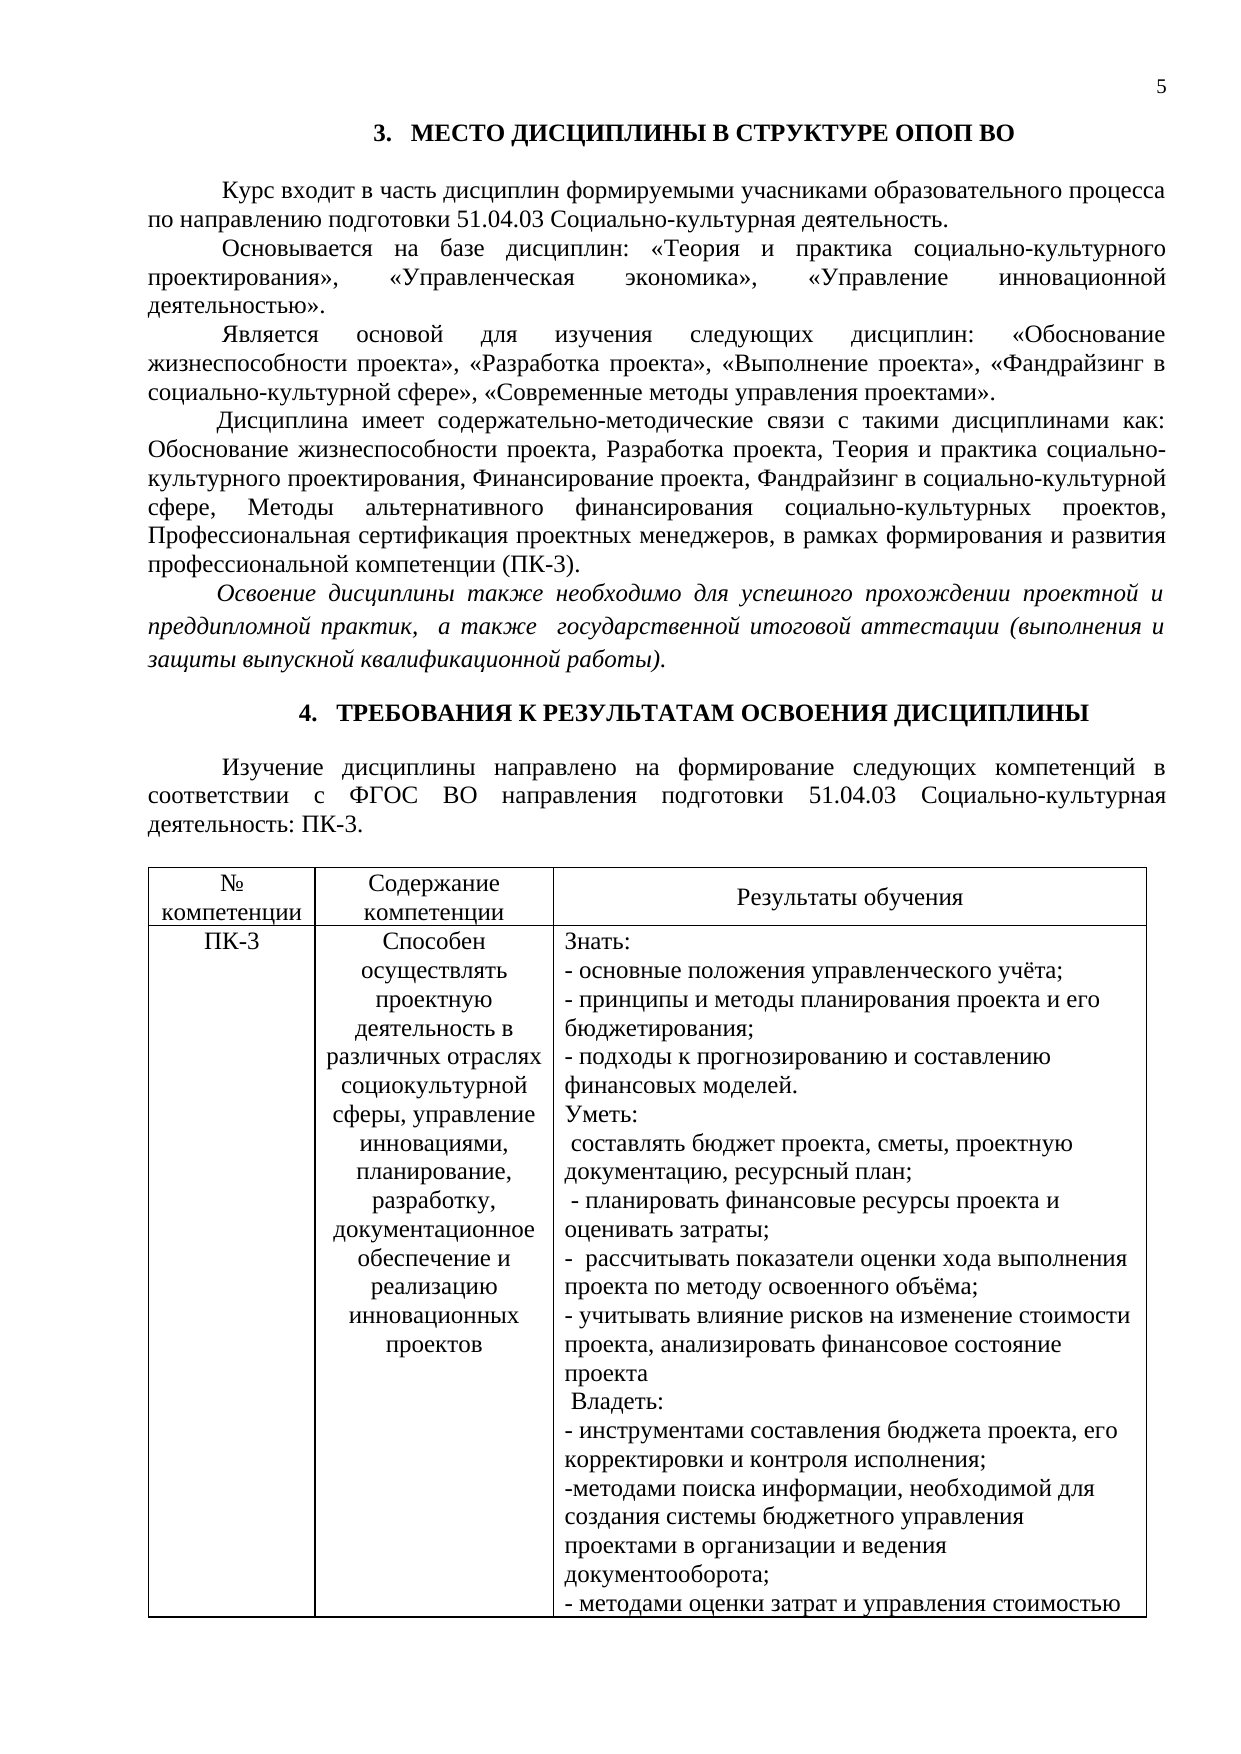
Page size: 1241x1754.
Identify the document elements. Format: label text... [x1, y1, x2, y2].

list МЕСТО ДИСЦИПЛИНЫ В СТРУКТУРЕ ОПОП ВО [222, 118, 1167, 147]
table_cell ПК-3 [149, 926, 314, 1616]
table_header Содержание компетенции [316, 868, 553, 925]
text Изучение дисциплины направлено на формирование следующих компетенций в соответствии с ФГОС ВО направления подготовки 51.04.03 Социально-культурная деятельность: ПК-3. [148, 752, 1166, 838]
text Дисциплина имеет содержательно-методические связи с такими дисциплинами как: Обоснование жизнеспособности проекта, Разработка проекта, Теория и практика социально-культурного проектирования, Финансирование проекта, Фандрайзинг в социально-культурной сфере, Методы альтернативного финансирования социально-культурных проектов, Профессиональная сертификация проектных менеджеров, в рамках формирования и развития профессиональной компетенции (ПК-3). [148, 406, 1166, 578]
text Является основой для изучения следующих дисциплин: «Обоснование жизнеспособности проекта», «Разработка проекта», «Выполнение проекта», «Фандрайзинг в социально-культурной сфере», «Современные методы управления проектами». [148, 319, 1166, 406]
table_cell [554, 926, 1146, 1616]
text Освоение дисциплины также необходимо для успешного прохождении проектной и преддипломной практик, а также государственной итоговой аттестации (выполнения и защиты выпускной квалификационной работы). [148, 578, 1166, 673]
list ТРЕБОВАНИЯ К РЕЗУЛЬТАТАМ ОСВОЕНИЯ ДИСЦИПЛИНЫ [222, 698, 1166, 727]
table_header № компетенции [149, 868, 314, 925]
text Курс входит в часть дисциплин формируемыми учасниками образовательного процесса по направлению подготовки 51.04.03 Социально-культурная деятельность. [148, 176, 1166, 233]
text Основывается на базе дисциплин: «Теория и практика социально-культурного проектирования», «Управленческая экономика», «Управление инновационной деятельностью». [148, 233, 1166, 319]
table_header Результаты обучения [554, 868, 1146, 925]
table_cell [316, 926, 553, 1616]
